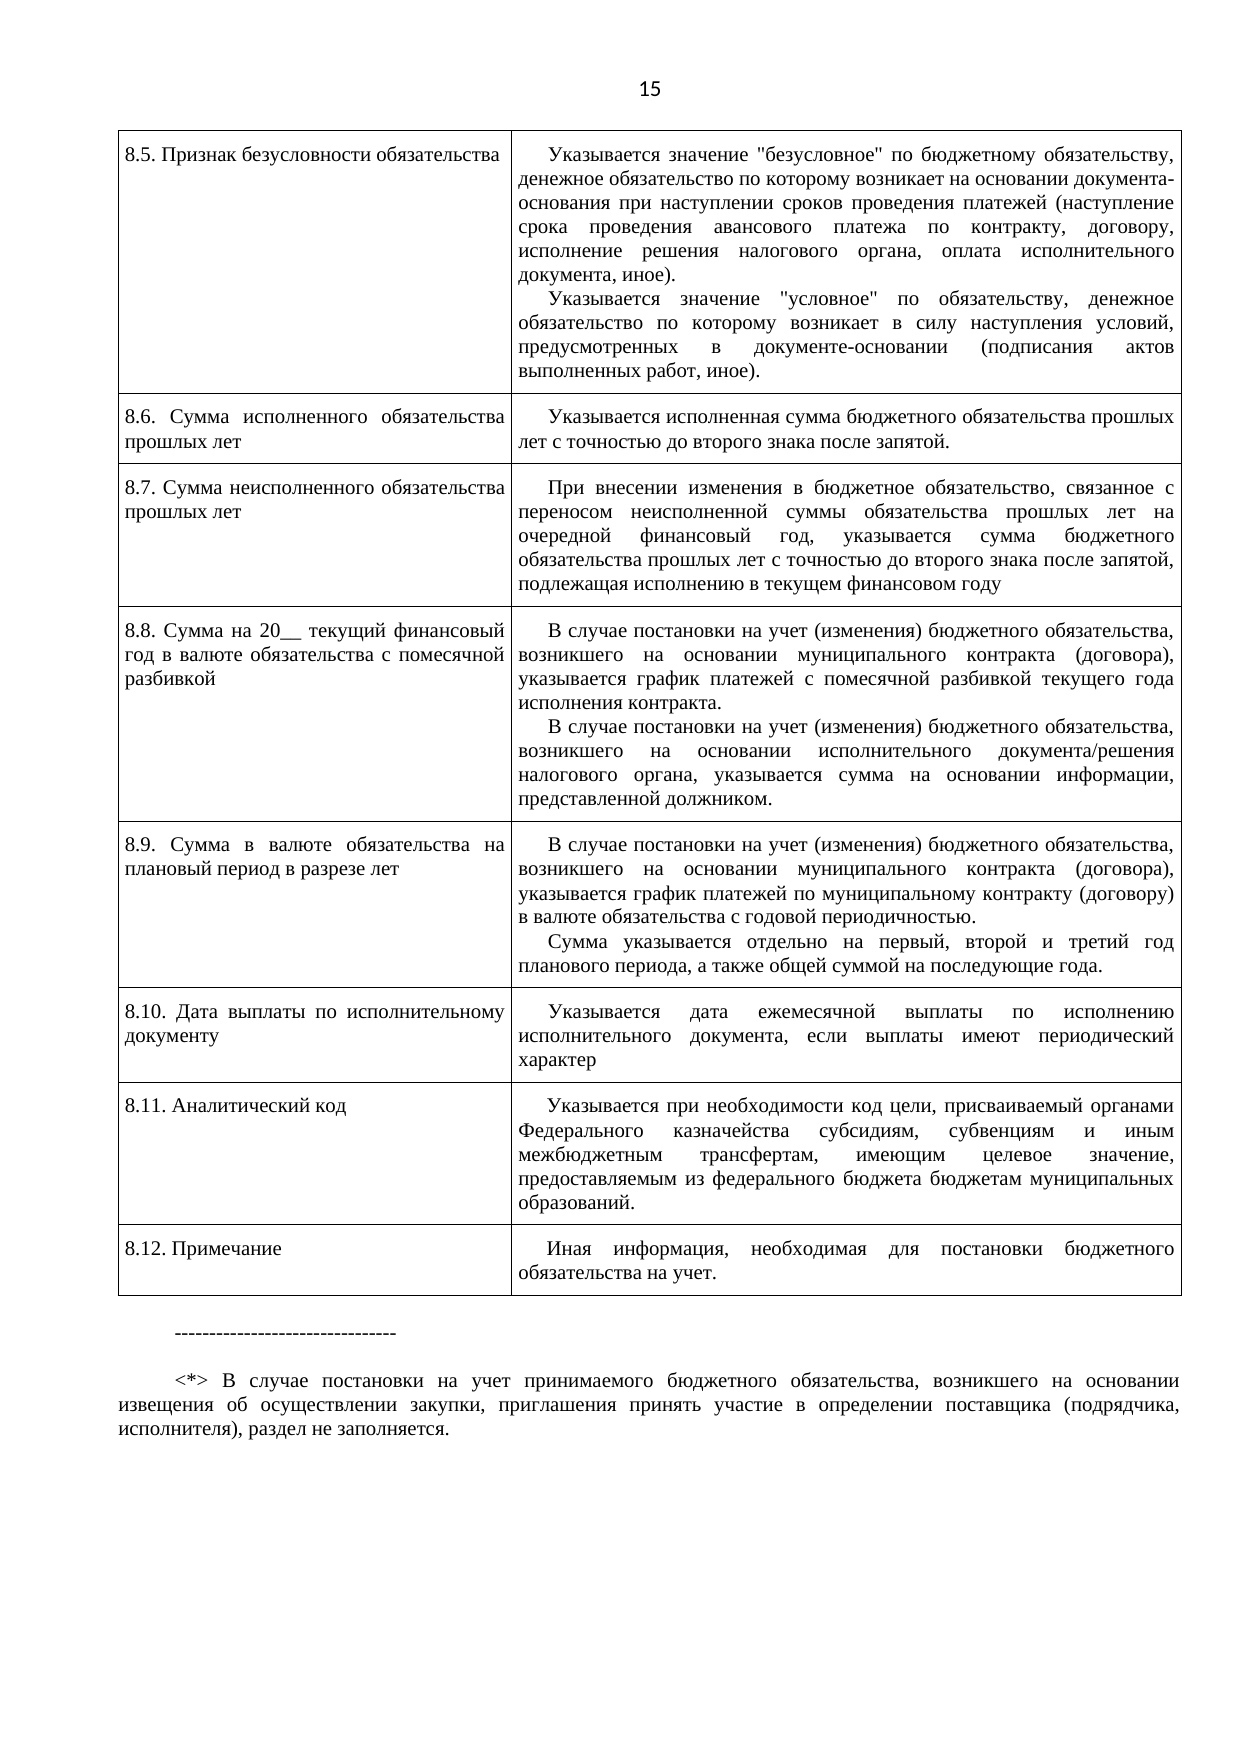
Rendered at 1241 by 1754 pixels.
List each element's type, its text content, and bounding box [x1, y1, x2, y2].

table_cell 8.7. Сумма неисполненного обязательства прошлых лет [119, 464, 511, 606]
table_cell Указывается исполненная сумма бюджетного обязательства прошлых лет с точностью до второго знака после запятой. [512, 394, 1181, 463]
table_cell Иная информация, необходимая для постановки бюджетного обязательства на учет. [512, 1225, 1181, 1295]
table_cell 8.5. Признак безусловности обязательства [119, 131, 511, 393]
table_cell В случае постановки на учет (изменения) бюджетного обязательства, возникшего на основании муниципального контракта (договора), указывается график платежей с помесячной разбивкой текущего года исполнения контракта. В случае постановки на учет (изменения) бюджетного обязательства, возникшего на основании исполнительного документа/решения налогового органа, указывается сумма на основании информации, представленной должником. [512, 607, 1181, 821]
table_cell Указывается дата ежемесячной выплаты по исполнению исполнительного документа, если выплаты имеют периодический характер [512, 988, 1181, 1082]
table_cell В случае постановки на учет (изменения) бюджетного обязательства, возникшего на основании муниципального контракта (договора), указывается график платежей по муниципальному контракту (договору) в валюте обязательства с годовой периодичностью. Сумма указывается отдельно на первый, второй и третий год планового периода, а также общей суммой на последующие года. [512, 822, 1181, 987]
table_cell 8.6. Сумма исполненного обязательства прошлых лет [119, 394, 511, 463]
table_cell 8.10. Дата выплаты по исполнительному документу [119, 988, 511, 1082]
text -------------------------------- [118, 1320, 1181, 1344]
text <*> В случае постановки на учет принимаемого бюджетного обязательства, возникшего на основании извещения об осуществлении закупки, приглашения принять участие в определении поставщика (подрядчика, исполнителя), раздел не заполняется. [118, 1368, 1181, 1440]
table_cell При внесении изменения в бюджетное обязательство, связанное с переносом неисполненной суммы обязательства прошлых лет на очередной финансовый год, указывается сумма бюджетного обязательства прошлых лет с точностью до второго знака после запятой, подлежащая исполнению в текущем финансовом году [512, 464, 1181, 606]
table_cell 8.9. Сумма в валюте обязательства на плановый период в разрезе лет [119, 822, 511, 987]
table_cell Указывается значение "безусловное" по бюджетному обязательству, денежное обязательство по которому возникает на основании документа-основания при наступлении сроков проведения платежей (наступление срока проведения авансового платежа по контракту, договору, исполнение решения налогового органа, оплата исполнительного документа, иное). Указывается значение "условное" по обязательству, денежное обязательство по которому возникает в силу наступления условий, предусмотренных в документе-основании (подписания актов выполненных работ, иное). [512, 131, 1181, 393]
table_cell 8.12. Примечание [119, 1225, 511, 1295]
table_cell Указывается при необходимости код цели, присваиваемый органами Федерального казначейства субсидиям, субвенциям и иным межбюджетным трансфертам, имеющим целевое значение, предоставляемым из федерального бюджета бюджетам муниципальных образований. [512, 1083, 1181, 1224]
table_cell 8.11. Аналитический код [119, 1083, 511, 1224]
table_cell 8.8. Сумма на 20__ текущий финансовый год в валюте обязательства с помесячной разбивкой [119, 607, 511, 821]
